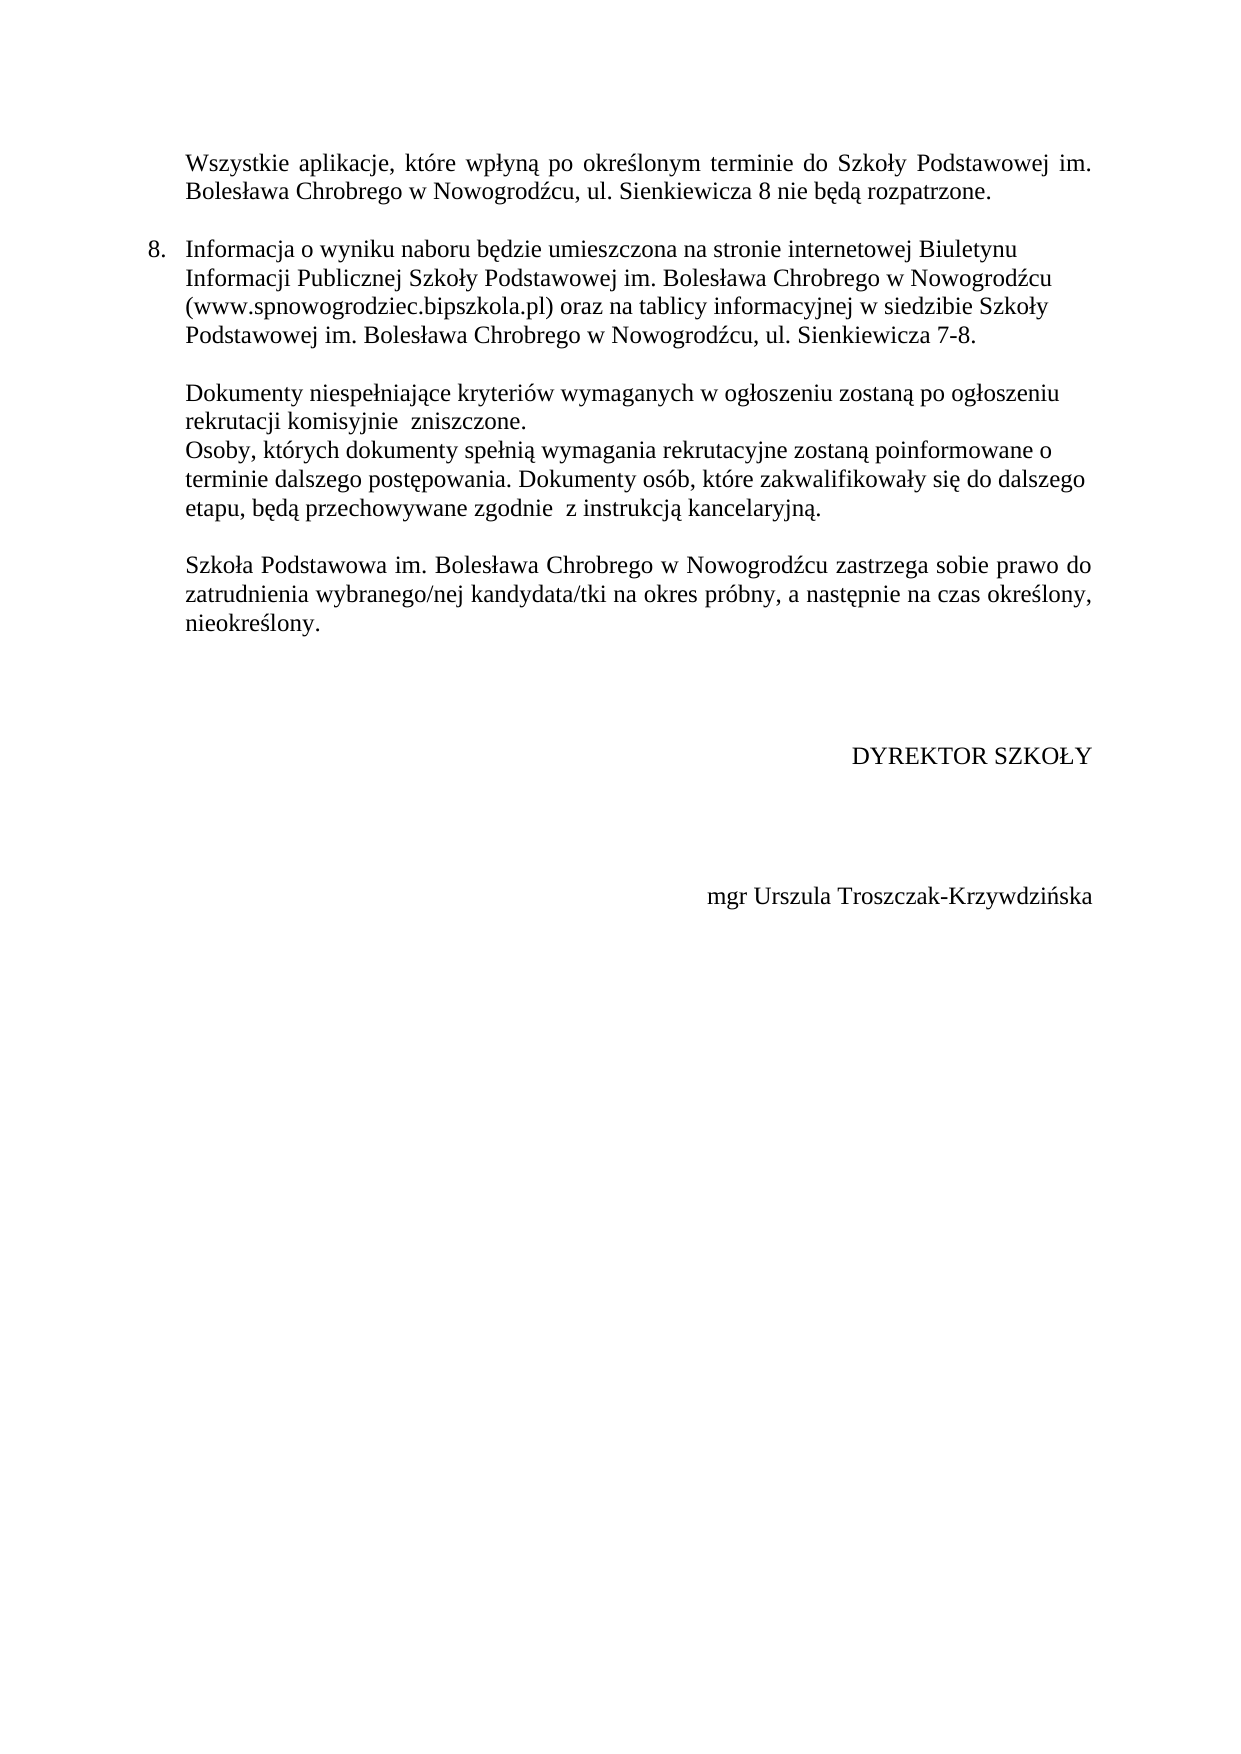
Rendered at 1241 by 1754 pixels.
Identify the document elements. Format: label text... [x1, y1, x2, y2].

text mgr Urszula Troszczak-Krzywdzińska [148, 881, 1093, 910]
text DYREKTOR SZKOŁY [811, 741, 1093, 770]
list Szkoła Podstawowa im. Bolesława Chrobrego w Nowogrodźcu zastrzega sobie prawo do zatrudnienia wybranego/nej kandydata/tki na okres próbny, a następnie na czas określony, nieokreślony. [185, 550, 1093, 636]
list Wszystkie aplikacje, które wpłyną po określonym terminie do Szkoły Podstawowej im. Bolesława Chrobrego w Nowogrodźcu, ul. Sienkiewicza 8 nie będą rozpatrzone. [185, 148, 1093, 205]
list Dokumenty niespełniające kryteriów wymaganych w ogłoszeniu zostaną po ogłoszeniu rekrutacji komisyjnie zniszczone. Osoby, których dokumenty spełnią wymagania rekrutacyjne zostaną poinformowane o terminie dalszego postępowania. Dokumenty osób, które zakwalifikowały się do dalszego etapu, będą przechowywane zgodnie z instrukcją kancelaryjną. [185, 378, 1093, 521]
list Informacja o wyniku naboru będzie umieszczona na stronie internetowej Biuletynu Informacji Publicznej Szkoły Podstawowej im. Bolesława Chrobrego w Nowogrodźcu (www.spnowogrodziec.bipszkola.pl) oraz na tablicy informacyjnej w siedzibie Szkoły Podstawowej im. Bolesława Chrobrego w Nowogrodźcu, ul. Sienkiewicza 7-8. [148, 234, 1093, 349]
